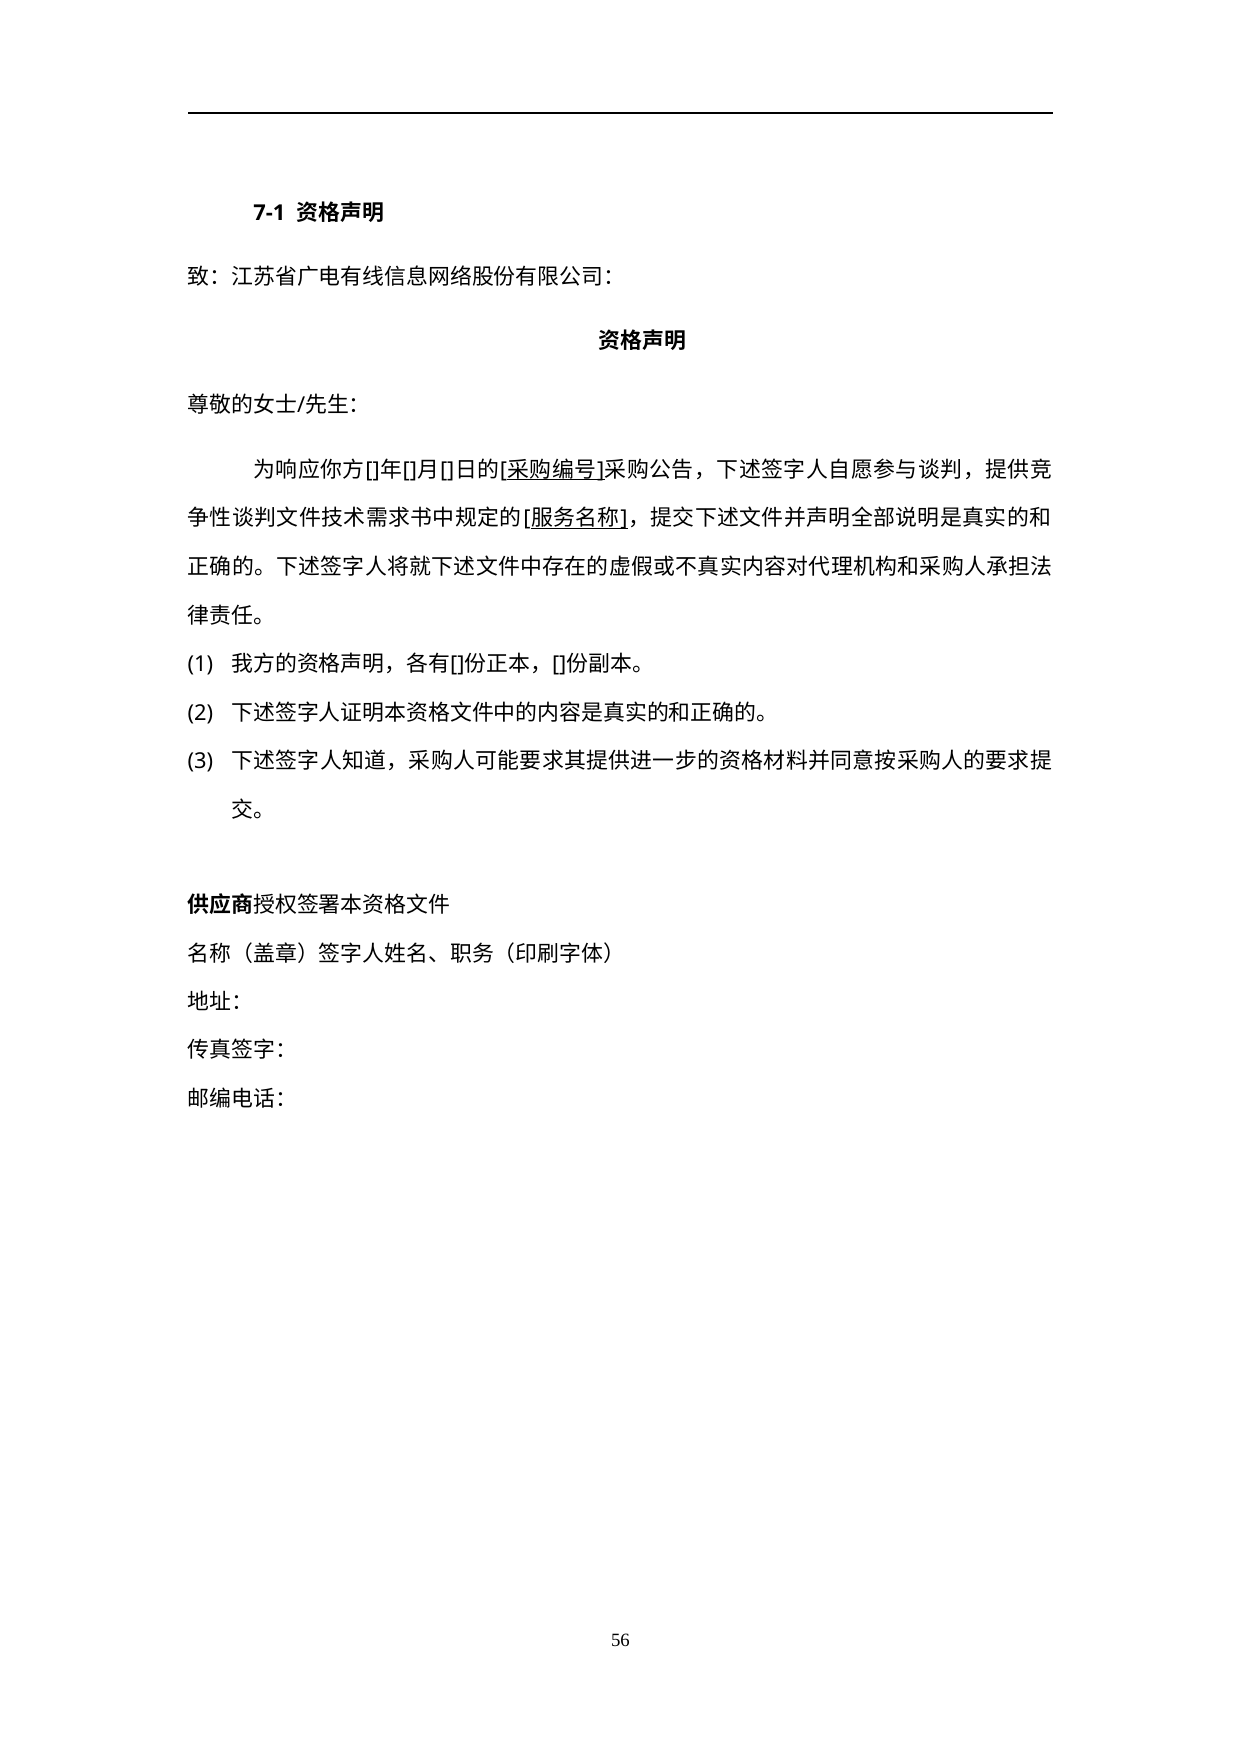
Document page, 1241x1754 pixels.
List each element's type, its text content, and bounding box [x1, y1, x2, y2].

text 7-1 资格声明 [209, 194, 1031, 226]
text 为响应你方[]年[]月[]日的[采购编号]采购公告，下述签字人自愿参与谈判，提供竞争性谈判文件技术需求书中规定的[服务名称]，提交下述文件并声明全部说明是真实的和正确的。下述签字人将就下述文件中存在的虚假或不真实内容对代理机构和采购人承担法律责任。 [187, 451, 1053, 630]
text 致：江苏省广电有线信息网络股份有限公司： [187, 259, 1031, 290]
list 我方的资格声明，各有[]份正本，[]份副本。 [187, 646, 1053, 678]
text 尊敬的女士/先生： [187, 387, 1031, 419]
list 下述签字人知道，采购人可能要求其提供进一步的资格材料并同意按采购人的要求提交。 [187, 743, 1053, 824]
text 地址： [187, 984, 1053, 1016]
text 邮编电话： [187, 1080, 1053, 1113]
text 传真签字： [187, 1032, 1053, 1064]
text 名称（盖章）签字人姓名、职务（印刷字体） [187, 935, 1053, 968]
list 下述签字人证明本资格文件中的内容是真实的和正确的。 [187, 694, 1053, 727]
text 供应商授权签署本资格文件 [187, 887, 1053, 919]
text 资格声明 [209, 323, 1031, 354]
